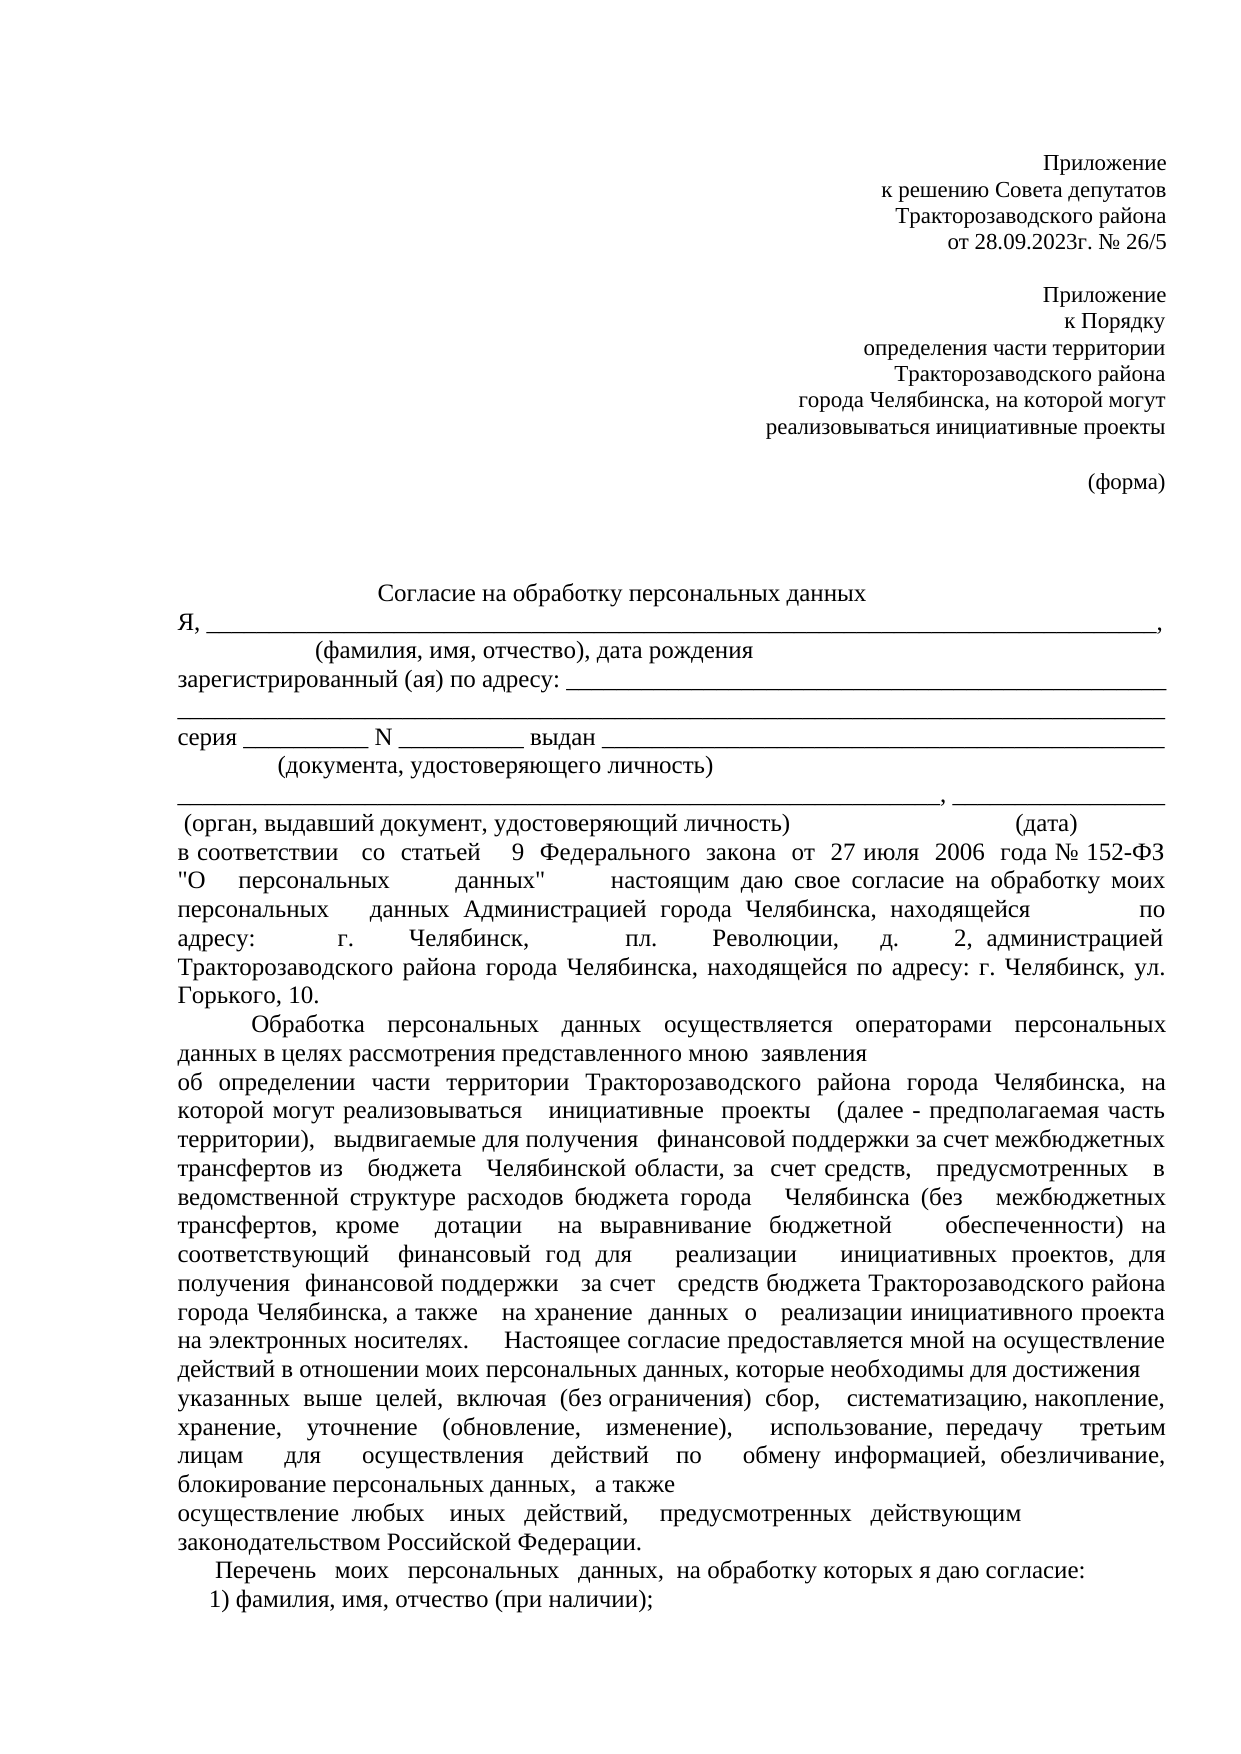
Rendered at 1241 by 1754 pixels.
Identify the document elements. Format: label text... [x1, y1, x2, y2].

text Согласие на обработку персональных данных [177, 578, 1167, 607]
text 1) фамилия, имя, отчество (при наличии); [177, 1584, 1167, 1613]
text Тракторозаводского района [177, 202, 1167, 228]
text Приложение [177, 149, 1167, 176]
text осуществление любых иных действий, предусмотренных действующим [177, 1498, 1167, 1527]
text Приложение [177, 281, 1167, 307]
text _______________________________________________________________________________ [177, 693, 1167, 722]
text серия __________ N __________ выдан _____________________________________________ [177, 722, 1167, 751]
text указанных выше целей, включая (без ограничения) сбор, систематизацию, накопление, хранение, уточнение (обновление, изменение), использование, передачу третьим лицам для осуществления действий по обмену информацией, обезличивание, блокирование персональных данных, а также [177, 1383, 1167, 1498]
text Тракторозаводского района [177, 360, 1167, 386]
text города Челябинска, на которой могут [177, 386, 1167, 413]
text определения части территории [177, 334, 1167, 360]
text (фамилия, имя, отчество), дата рождения [177, 636, 1167, 664]
text Я, ____________________________________________________________________________, [177, 607, 1167, 636]
text к решению Совета депутатов [177, 176, 1167, 202]
text об определении части территории Тракторозаводского района города Челябинска, на которой могут реализовываться инициативные проекты (далее - предполагаемая часть территории), выдвигаемые для получения финансовой поддержки за счет межбюджетных трансфертов из бюджета Челябинской области, за счет средств, предусмотренных в ведомственной структуре расходов бюджета города Челябинска (без межбюджетных трансфертов, кроме дотации на выравнивание бюджетной обеспеченности) на соответствующий финансовый год для реализации инициативных проектов, для получения финансовой поддержки за счет средств бюджета Тракторозаводского района города Челябинска, а также на хранение данных о реализации инициативного проекта на электронных носителях. Настоящее согласие предоставляется мной на осуществление действий в отношении моих персональных данных, которые необходимы для достижения [177, 1067, 1167, 1383]
text Перечень моих персональных данных, на обработку которых я даю согласие: [177, 1556, 1167, 1584]
text Обработка персональных данных осуществляется операторами персональных данных в целях рассмотрения представленного мною заявления [177, 1009, 1167, 1067]
text (форма) [177, 468, 1167, 494]
text _____________________________________________________________, _________________ [177, 779, 1167, 808]
text (документа, удостоверяющего личность) [177, 751, 1167, 779]
text реализовываться инициативные проекты [177, 413, 1167, 439]
text зарегистрированный (ая) по адресу: ________________________________________________ [177, 664, 1167, 693]
text законодательством Российской Федерации. [177, 1527, 1167, 1556]
text к Порядку [177, 307, 1167, 334]
text (орган, выдавший документ, удостоверяющий личность) (дата) [177, 808, 1167, 837]
text от 28.09.2023г. № 26/5 [177, 228, 1167, 255]
text в соответствии со статьей 9 Федерального закона от 27 июля 2006 года № 152-ФЗ "О персональных данных" настоящим даю свое согласие на обработку моих персональных данных Администрацией города Челябинска, находящейся по адресу: г. Челябинск, пл. Революции, д. 2, администрацией Тракторозаводского района города Челябинска, находящейся по адресу: г. Челябинск, ул. Горького, 10. [177, 837, 1167, 1009]
